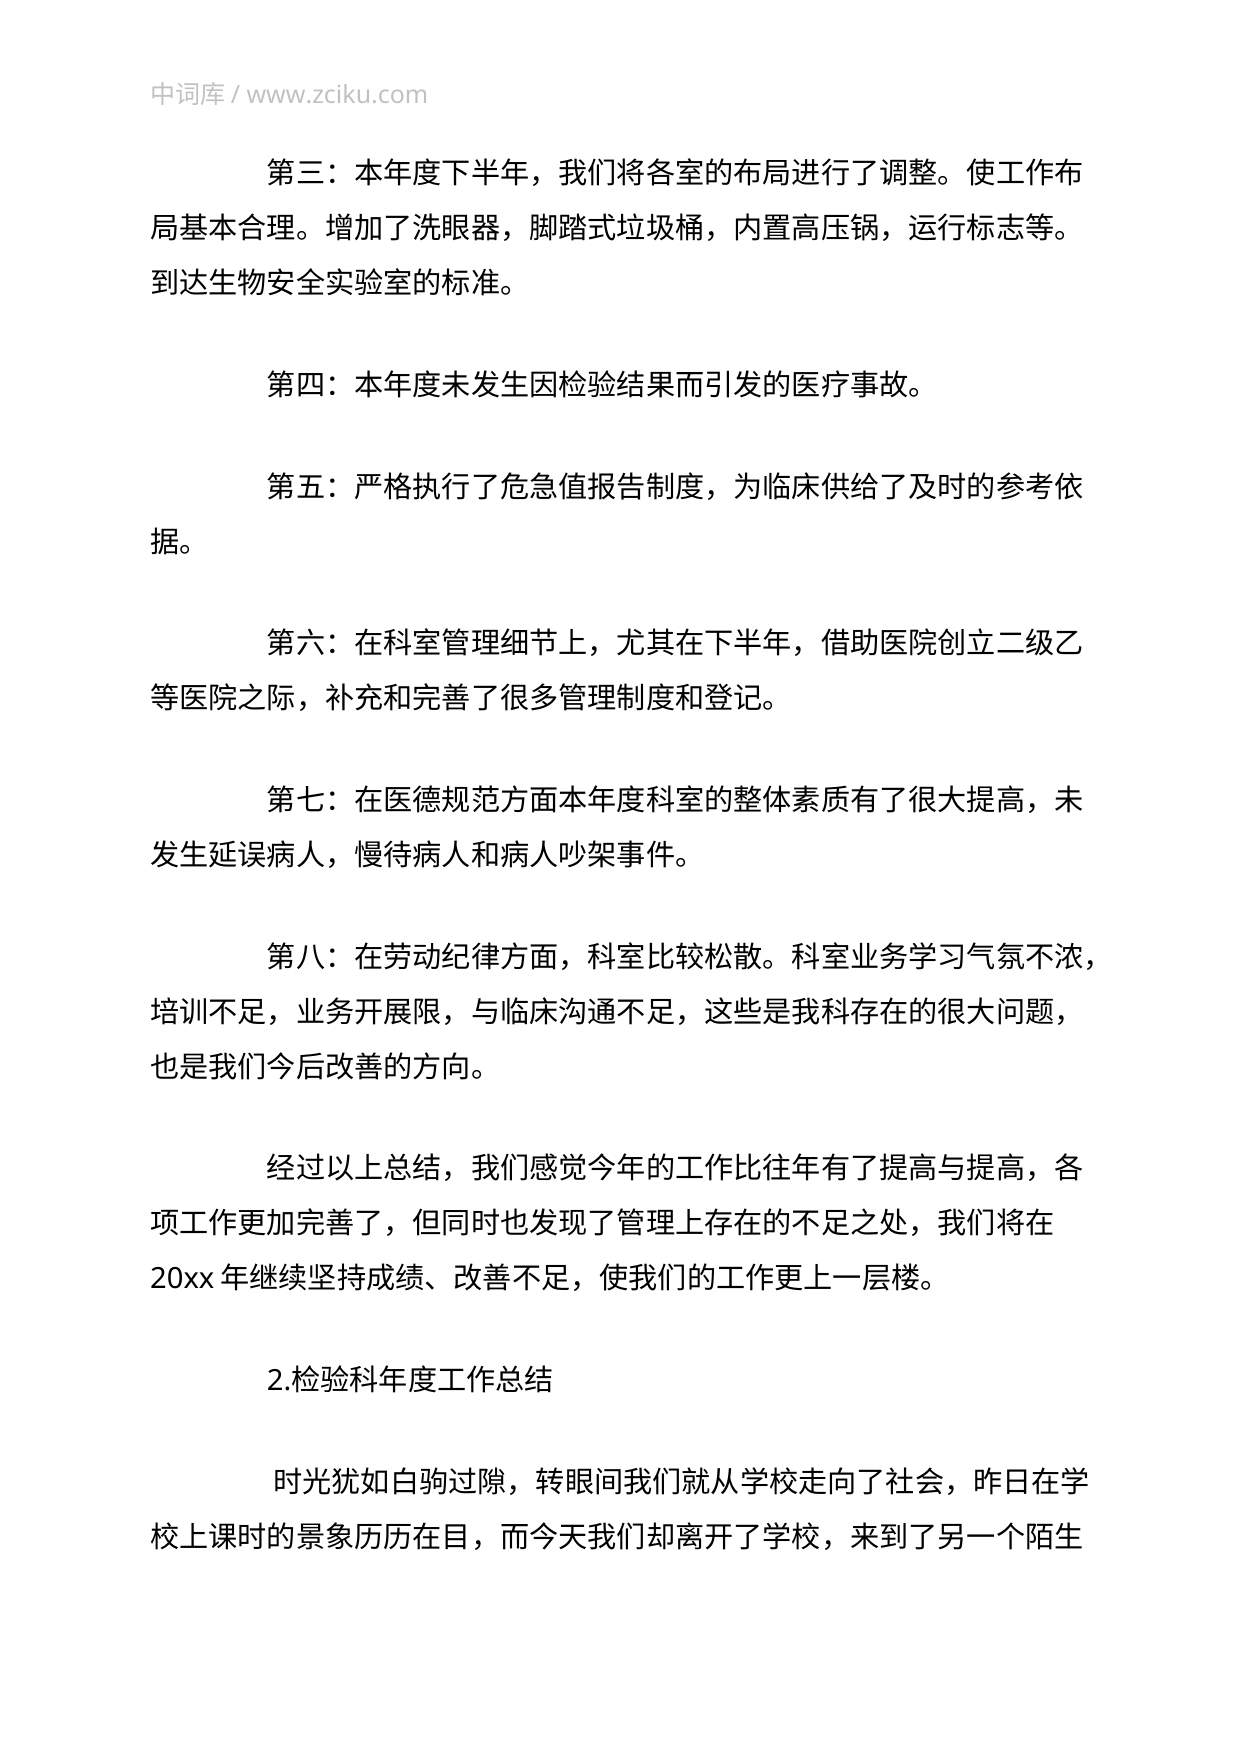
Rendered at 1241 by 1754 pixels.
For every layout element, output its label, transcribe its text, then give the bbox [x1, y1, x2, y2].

text 2.检验科年度工作总结 [150, 1357, 1090, 1399]
text 第三：本年度下半年，我们将各室的布局进行了调整。使工作布局基本合理。增加了洗眼器，脚踏式垃圾桶，内置高压锅，运行标志等。到达生物安全实验室的标准。 [150, 150, 1090, 302]
text 第四：本年度未发生因检验结果而引发的医疗事故。 [150, 362, 1090, 404]
text 第五：严格执行了危急值报告制度，为临床供给了及时的参考依据。 [150, 463, 1090, 561]
text 第六：在科室管理细节上，尤其在下半年，借助医院创立二级乙等医院之际，补充和完善了很多管理制度和登记。 [150, 620, 1090, 717]
text 第七：在医德规范方面本年度科室的整体素质有了很大提高，未发生延误病人，慢待病人和病人吵架事件。 [150, 777, 1090, 874]
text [150, 1459, 1090, 1556]
text 经过以上总结，我们感觉今年的工作比往年有了提高与提高，各项工作更加完善了，但同时也发现了管理上存在的不足之处，我们将在20xx年继续坚持成绩、改善不足，使我们的工作更上一层楼。 [150, 1145, 1090, 1297]
text 第八：在劳动纪律方面，科室比较松散。科室业务学习气氛不浓，培训不足，业务开展限，与临床沟通不足，这些是我科存在的很大问题，也是我们今后改善的方向。 [150, 933, 1090, 1085]
